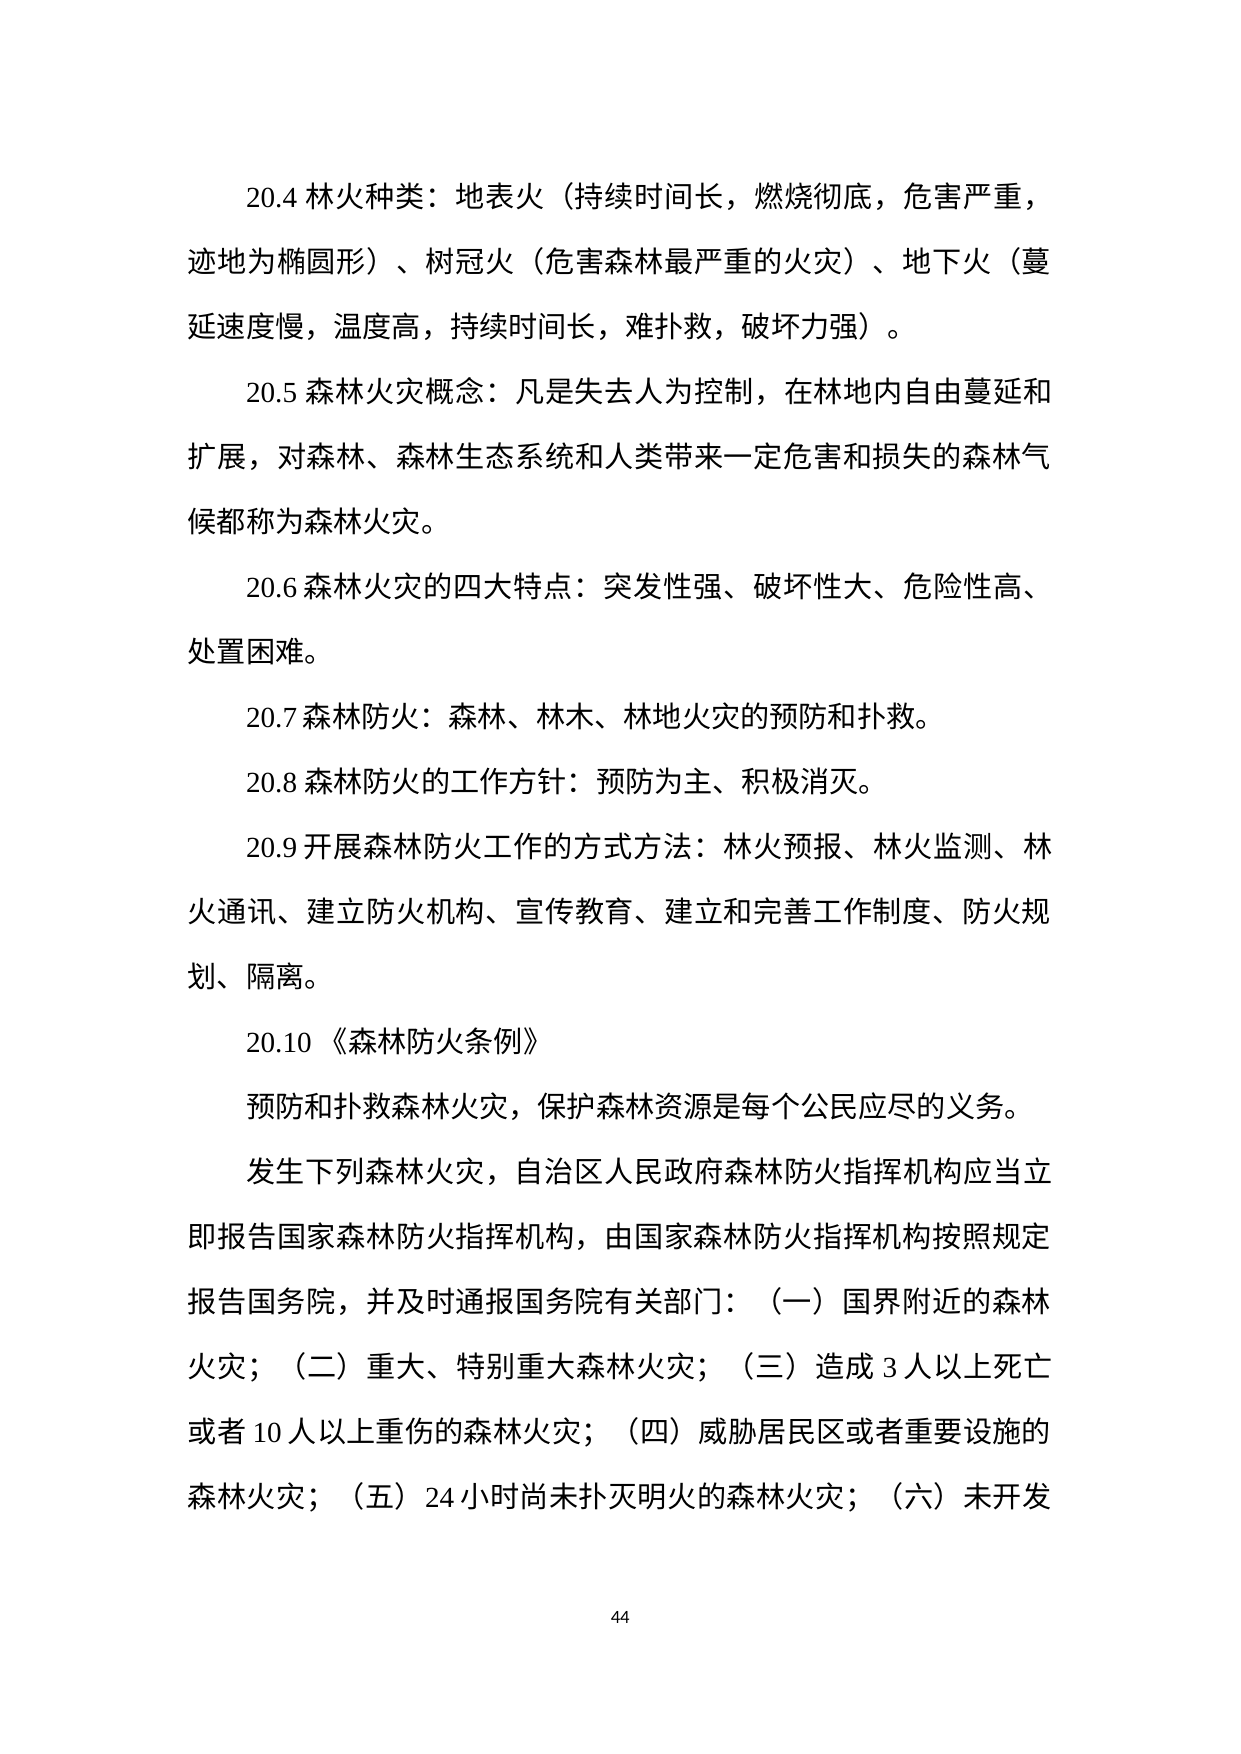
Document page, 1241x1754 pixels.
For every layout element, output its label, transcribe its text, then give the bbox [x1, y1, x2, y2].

text 20.4 林火种类：地表火（持续时间长，燃烧彻底，危害严重，迹地为椭圆形）、树冠火（危害森林最严重的火灾）、地下火（蔓延速度慢，温度高，持续时间长，难扑救，破坏力强）。 [187, 162, 1053, 357]
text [187, 1137, 1053, 1527]
text 20.10 《森林防火条例》 [187, 1007, 1053, 1072]
text 预防和扑救森林火灾，保护森林资源是每个公民应尽的义务。 [187, 1072, 1053, 1137]
text 20.8 森林防火的工作方针：预防为主、积极消灭。 [187, 747, 1053, 812]
text 20.7森林防火：森林、林木、林地火灾的预防和扑救。 [187, 682, 1053, 747]
text 20.5 森林火灾概念：凡是失去人为控制，在林地内自由蔓延和扩展，对森林、森林生态系统和人类带来一定危害和损失的森林气候都称为森林火灾。 [187, 357, 1053, 552]
text 20.6森林火灾的四大特点：突发性强、破坏性大、危险性高、处置困难。 [187, 552, 1053, 682]
text 20.9开展森林防火工作的方式方法：林火预报、林火监测、林火通讯、建立防火机构、宣传教育、建立和完善工作制度、防火规划、隔离。 [187, 812, 1053, 1007]
